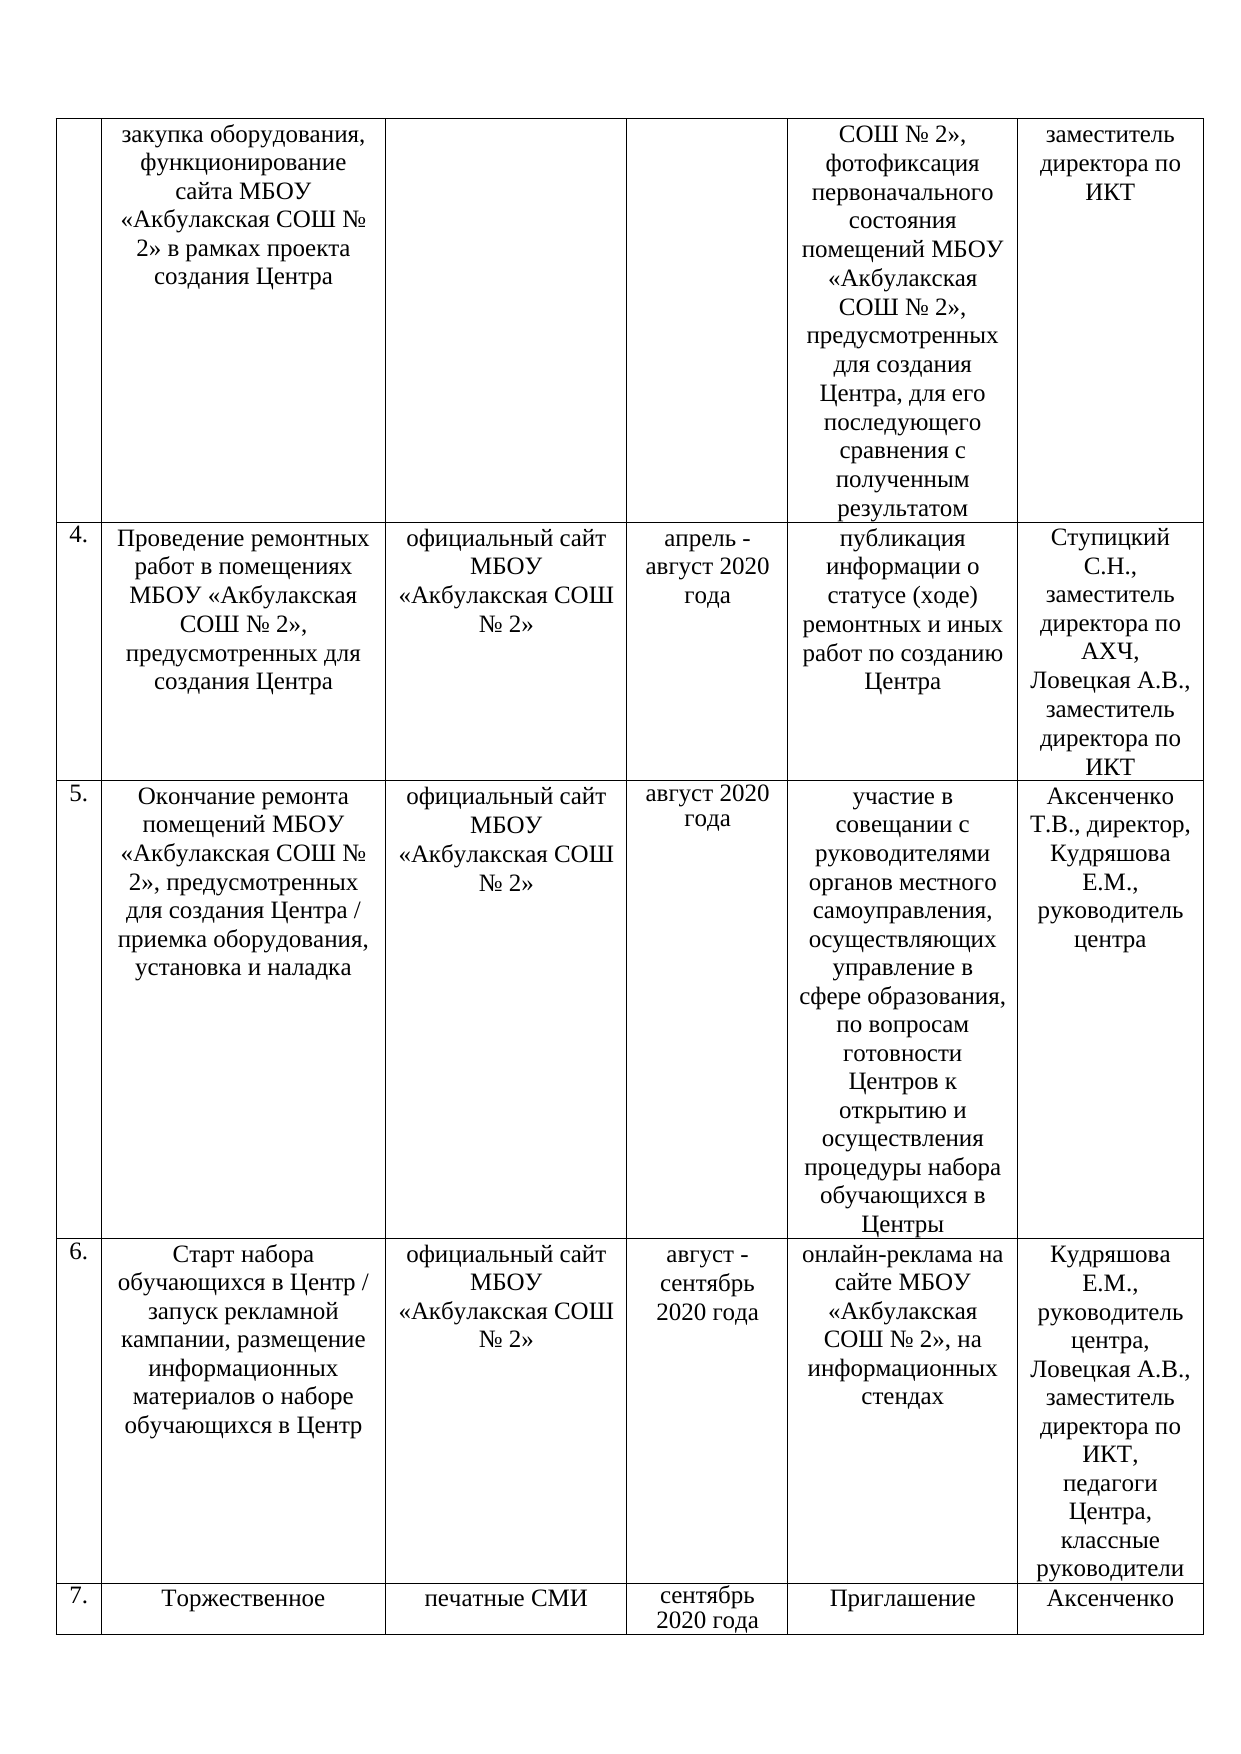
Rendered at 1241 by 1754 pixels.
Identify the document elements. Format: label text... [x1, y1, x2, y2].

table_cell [627, 119, 787, 522]
table_cell Старт набора обучающихся в Центр / запуск рекламной кампании, размещение информационных материалов о наборе обучающихся в Центр [102, 1239, 385, 1582]
table_cell участие в совещании с руководителями органов местного самоуправления, осуществляющих управление в сфере образования, по вопросам готовности Центров к открытию и осуществления процедуры набора обучающихся в Центры [788, 781, 1017, 1238]
table_cell 6. [57, 1239, 101, 1582]
table_cell август - сентябрь 2020 года [627, 1239, 787, 1582]
table_cell Кудряшова Е.М., руководитель центра, Ловецкая А.В., заместитель директора по ИКТ, педагоги Центра, классные руководители [1018, 1239, 1203, 1582]
table_cell публикация информации о статусе (ходе) ремонтных и иных работ по созданию Центра [788, 523, 1017, 780]
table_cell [386, 119, 626, 522]
table_cell Ступицкий С.Н., заместитель директора по АХЧ, Ловецкая А.В., заместитель директора по ИКТ [1018, 523, 1203, 780]
table_cell 5. [57, 781, 101, 1238]
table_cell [1018, 119, 1203, 522]
table_cell официальный сайт МБОУ «Акбулакская СОШ № 2» [386, 523, 626, 780]
table_cell Окончание ремонта помещений МБОУ «Акбулакская СОШ № 2», предусмотренных для создания Центра / приемка оборудования, установка и наладка [102, 781, 385, 1238]
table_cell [1018, 1584, 1203, 1633]
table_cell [102, 1584, 385, 1633]
table_cell сентябрь 2020 года [627, 1584, 787, 1633]
table_cell 7. [57, 1584, 101, 1633]
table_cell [788, 119, 1017, 522]
table_cell официальный сайт МБОУ «Акбулакская СОШ № 2» [386, 781, 626, 1238]
table_cell 3. [57, 119, 101, 522]
table_cell 4. [57, 523, 101, 780]
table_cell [788, 1584, 1017, 1633]
table_cell онлайн-реклама на сайте МБОУ «Акбулакская СОШ № 2», на информационных стендах [788, 1239, 1017, 1582]
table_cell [386, 1584, 626, 1633]
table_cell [102, 119, 385, 522]
table_cell официальный сайт МБОУ «Акбулакская СОШ № 2» [386, 1239, 626, 1582]
table_cell август 2020 года [627, 781, 787, 1238]
table_cell Проведение ремонтных работ в помещениях МБОУ «Акбулакская СОШ № 2», предусмотренных для создания Центра [102, 523, 385, 780]
table_cell апрель - август 2020 года [627, 523, 787, 780]
table_cell Аксенченко Т.В., директор, Кудряшова Е.М., руководитель центра [1018, 781, 1203, 1238]
